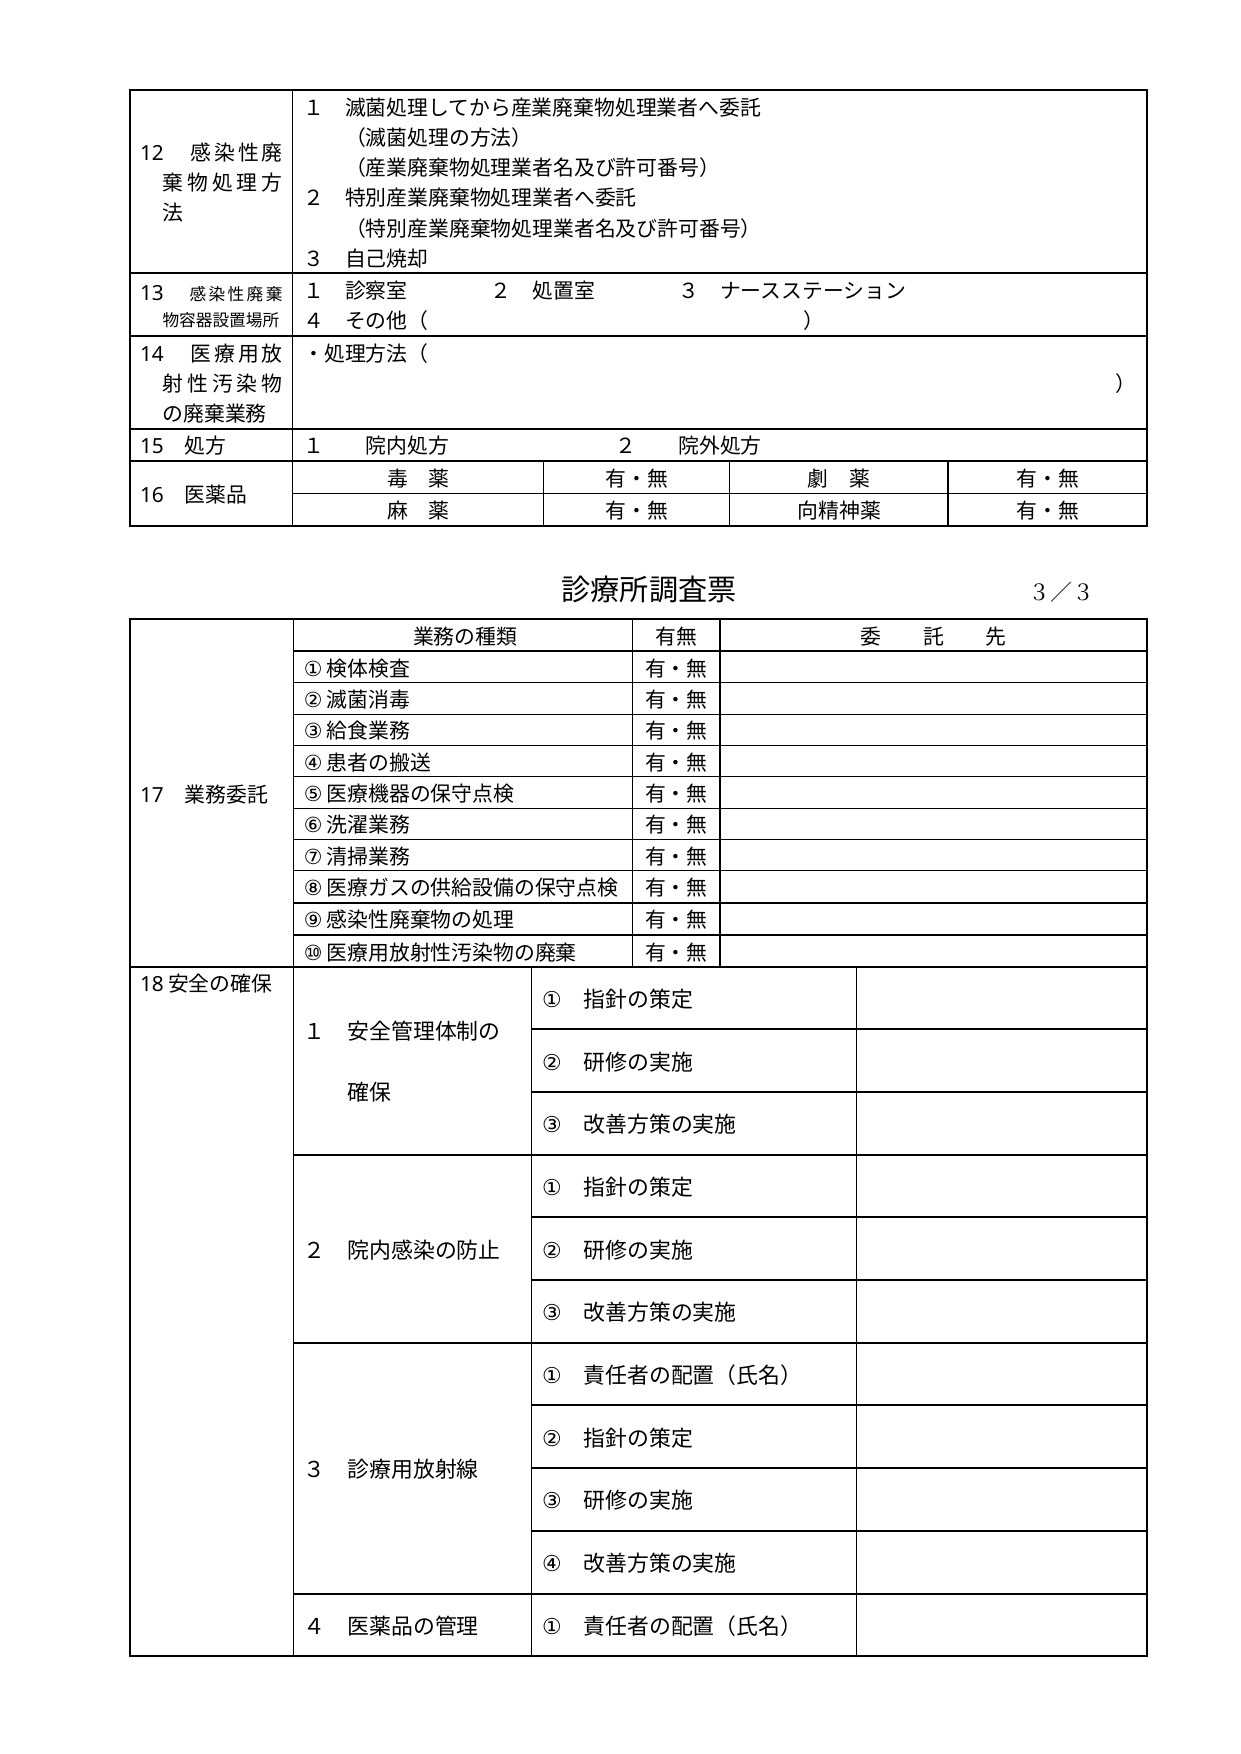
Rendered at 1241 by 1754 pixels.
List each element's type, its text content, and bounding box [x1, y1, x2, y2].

table_cell 有・無 [633, 904, 719, 934]
table_cell ①検体検査 [294, 652, 632, 682]
table_cell 有・無 [633, 683, 719, 713]
table_cell ③ 改善方策の実施 [532, 1281, 856, 1342]
table_cell 有・無 [633, 840, 719, 870]
table_cell ② 研修の実施 [532, 1030, 856, 1091]
table_cell １ 診察室 ２ 処置室 ３ ナースステーション ４ その他（ ） [293, 274, 1146, 335]
table_cell [857, 1093, 1146, 1153]
table_header 業務の種類 [294, 620, 632, 650]
table_cell 有・無 [633, 652, 719, 682]
table_cell [857, 1030, 1146, 1091]
table_cell ⑤医療機器の保守点検 [294, 777, 632, 808]
table_cell ① 指針の策定 [532, 968, 856, 1028]
table_cell 16 医薬品 [131, 462, 292, 525]
table_cell 有・無 [544, 462, 729, 492]
table_cell 向精神薬 [730, 494, 947, 525]
table_cell [721, 715, 1146, 745]
table_cell ① 責任者の配置（氏名） [532, 1344, 856, 1404]
table_cell ③ 研修の実施 [532, 1469, 856, 1530]
table_cell ③給食業務 [294, 715, 632, 745]
table_cell ② 研修の実施 [532, 1218, 856, 1279]
table_cell [721, 871, 1146, 902]
table_cell [857, 1344, 1146, 1404]
table_header 有無 [633, 620, 719, 650]
table_cell [857, 1532, 1146, 1592]
table_cell [857, 1469, 1146, 1530]
table_cell 有・無 [949, 462, 1146, 492]
table_cell [857, 1156, 1146, 1216]
table_cell [857, 968, 1146, 1028]
table_cell ３ 診療用放射線 [294, 1344, 531, 1592]
table_cell ⑧医療ガスの供給設備の保守点検 [294, 871, 632, 902]
table_cell １ 安全管理体制の 確保 [294, 968, 531, 1153]
table_cell [721, 652, 1146, 682]
table_cell [721, 746, 1146, 776]
table_cell ・処理方法（ ） [293, 337, 1146, 428]
table_cell 有・無 [633, 809, 719, 839]
table_cell ① 責任者の配置（氏名） [532, 1595, 856, 1655]
table_cell ⑨感染性廃棄物の処理 [294, 904, 632, 934]
table_cell 18安全の確保 [131, 968, 293, 1655]
table_cell [857, 1218, 1146, 1279]
text 診療所調査票 ３／３ [118, 557, 1122, 618]
table_cell [857, 1281, 1146, 1342]
table_cell ２ 院内感染の防止 [294, 1156, 531, 1342]
table_cell ⑦清掃業務 [294, 840, 632, 870]
table_cell 14 医療用放射性汚染物の廃棄業務 [131, 337, 292, 428]
table_cell 有・無 [633, 746, 719, 776]
table_cell [721, 936, 1146, 966]
table_cell ４ 医薬品の管理 [294, 1595, 531, 1655]
table_cell [721, 777, 1146, 808]
table_cell 有・無 [633, 936, 719, 966]
table_cell ④ 改善方策の実施 [532, 1532, 856, 1592]
table_header 17 業務委託 [131, 620, 293, 966]
table_cell 劇 薬 [730, 462, 947, 492]
table_cell 12 感染性廃棄物処理方法 [131, 91, 292, 272]
table_cell ② 指針の策定 [532, 1406, 856, 1467]
table_header 委 託 先 [721, 620, 1146, 650]
table_cell 麻 薬 [293, 494, 543, 525]
table_cell [857, 1595, 1146, 1655]
table_cell [721, 809, 1146, 839]
table_cell 毒 薬 [293, 462, 543, 492]
table_cell 有・無 [949, 494, 1146, 525]
table_cell ⑩医療用放射性汚染物の廃棄 [294, 936, 632, 966]
table_cell 13 感染性廃棄物容器設置場所 [131, 274, 292, 335]
table_cell ②滅菌消毒 [294, 683, 632, 713]
table_cell 有・無 [633, 871, 719, 902]
table_cell ⑥洗濯業務 [294, 809, 632, 839]
table_cell [721, 683, 1146, 713]
table_cell 有・無 [633, 777, 719, 808]
table_cell 有・無 [544, 494, 729, 525]
table_cell ③ 改善方策の実施 [532, 1093, 856, 1153]
table_cell ④患者の搬送 [294, 746, 632, 776]
table_cell 15 処方 [131, 430, 292, 460]
table_cell ① 指針の策定 [532, 1156, 856, 1216]
table_cell １ 滅菌処理してから産業廃棄物処理業者へ委託 （滅菌処理の方法） （産業廃棄物処理業者名及び許可番号） ２ 特別産業廃棄物処理業者へ委託 （特別産業廃棄物処理業者名及び許可番号） ３ 自己焼却 [293, 91, 1146, 272]
table_cell [857, 1406, 1146, 1467]
table_cell [721, 840, 1146, 870]
table_cell 有・無 [633, 715, 719, 745]
table_cell １ 院内処方 ２ 院外処方 [293, 430, 1146, 460]
table_cell [721, 904, 1146, 934]
